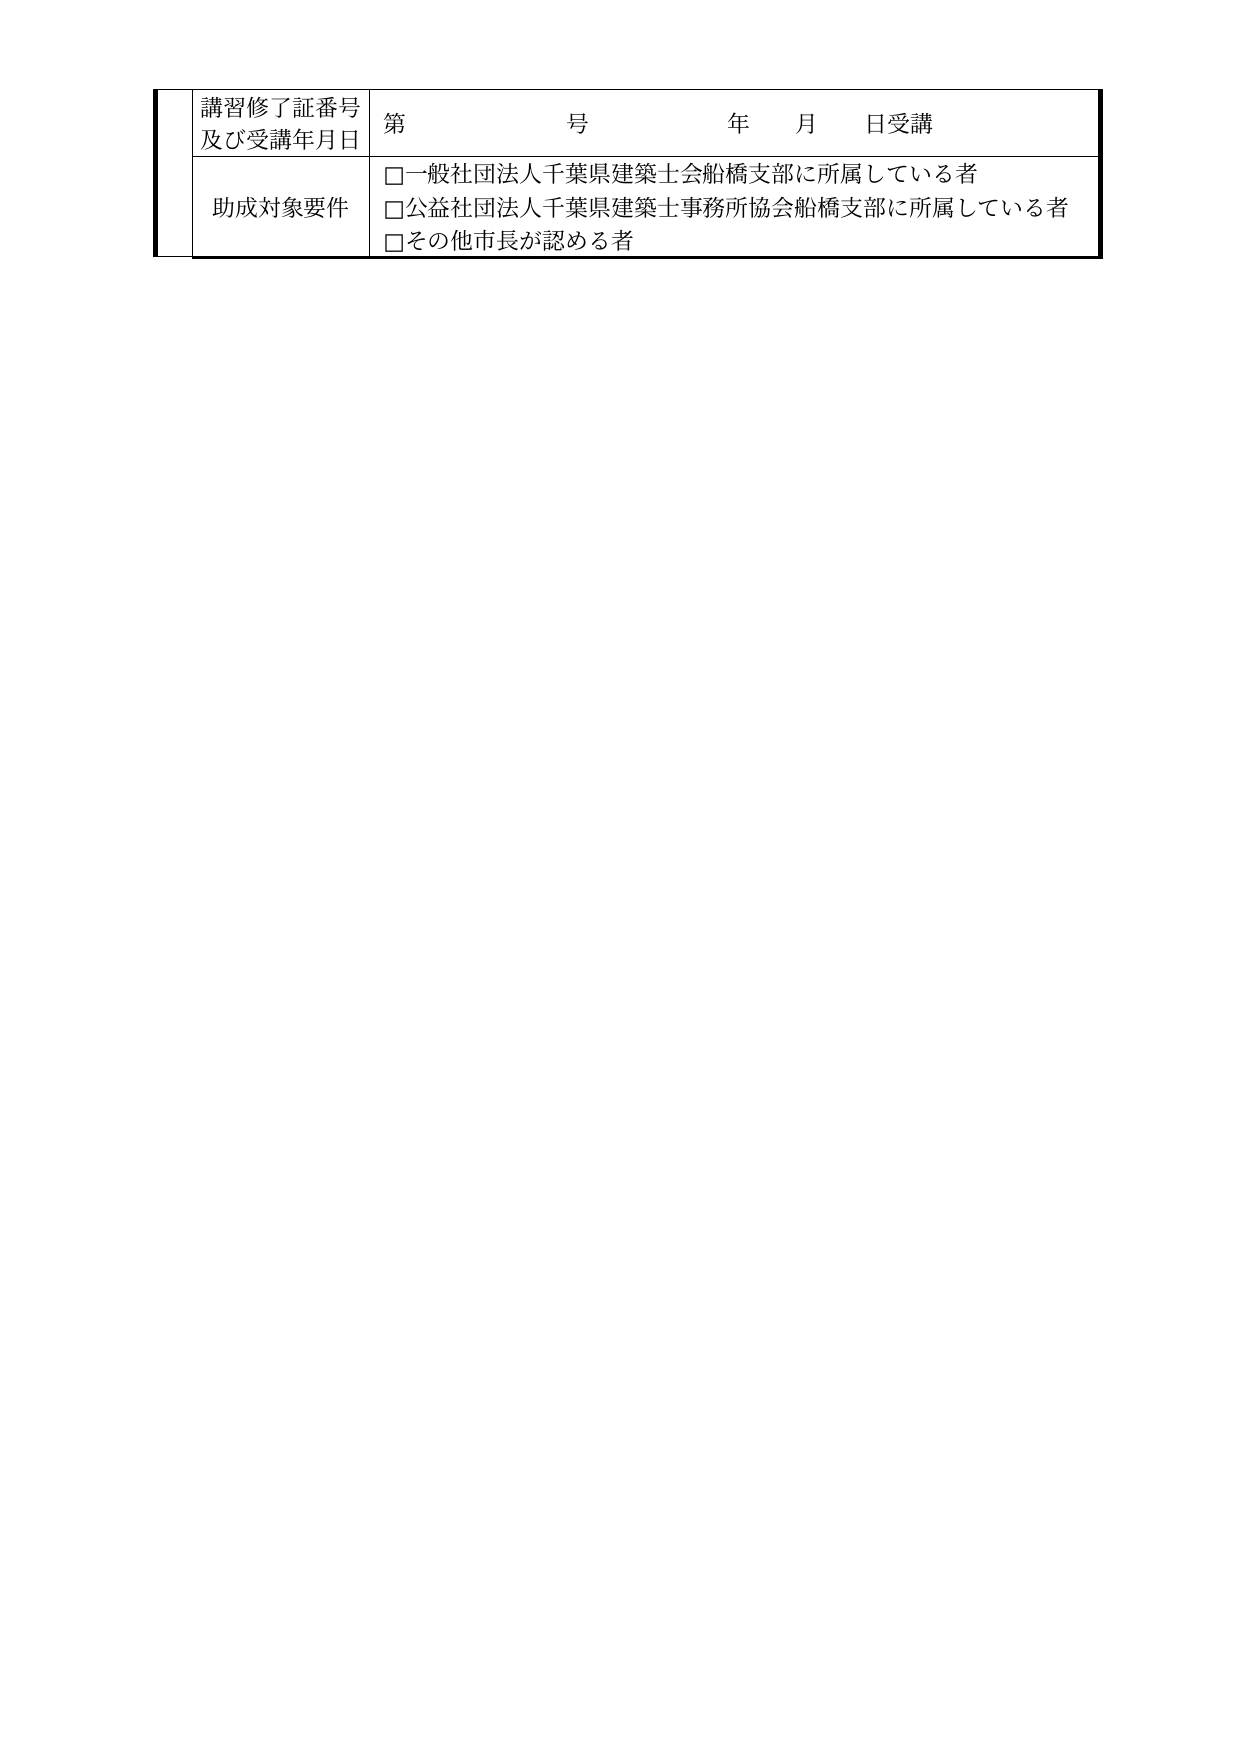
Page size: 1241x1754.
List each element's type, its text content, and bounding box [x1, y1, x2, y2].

table_cell 助成対象要件 [193, 157, 369, 256]
table_cell 講習修了証番号 及び受講年月日 [193, 90, 369, 156]
table_cell 第 号 年 月 日受講 [370, 90, 1098, 156]
table_cell □一般社団法人千葉県建築士会船橋支部に所属している者 □公益社団法人千葉県建築士事務所協会船橋支部に所属している者 □その他市長が認める者 [370, 157, 1098, 256]
